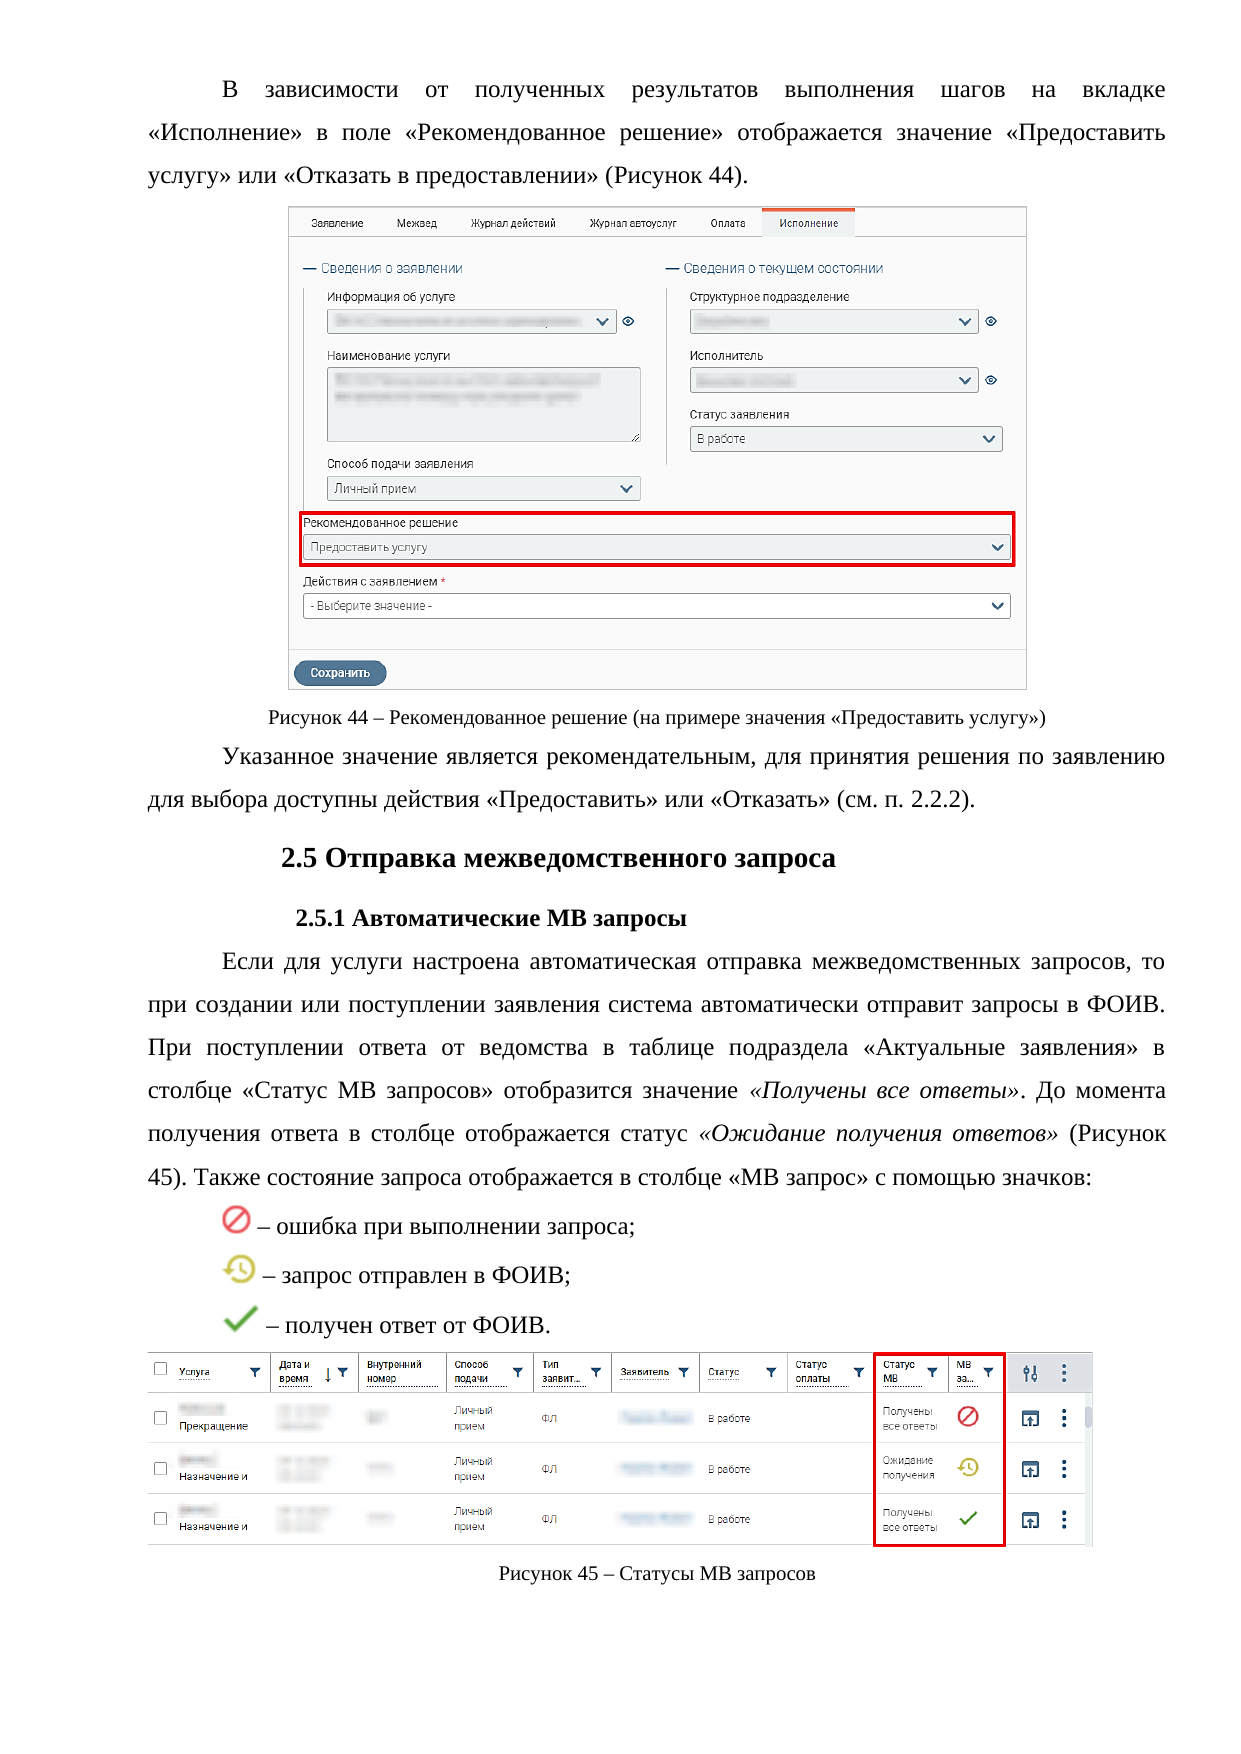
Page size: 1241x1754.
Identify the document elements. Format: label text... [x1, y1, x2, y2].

text – получен ответ от ФОИВ. [148, 1304, 1166, 1338]
picture [221, 1254, 257, 1284]
text Рисунок 45 – Статусы МВ запросов [148, 1561, 1166, 1585]
picture [147, 1352, 1093, 1547]
text Указанное значение является рекомендательным, для принятия решения по заявлению для выбора доступны действия «Предоставить» или «Отказать» (см. п. 2.2.2). [148, 741, 1166, 813]
text Рисунок 44 – Рекомендованное решение (на примере значения «Предоставить услугу») [148, 705, 1166, 729]
text Автоматические МВ запросы [295, 903, 1166, 932]
text В зависимости от полученных результатов выполнения шагов на вкладке «Исполнение» в поле «Рекомендованное решение» отображается значение «Предоставить услугу» или «Отказать в предоставлении» (Рисунок 44). [148, 74, 1166, 189]
text Отправка межведомственного запроса [207, 840, 1166, 873]
text Если для услуги настроена автоматическая отправка межведомственных запросов, то при создании или поступлении заявления система автоматически отправит запросы в ФОИВ. При поступлении ответа от ведомства в таблице подраздела «Актуальные заявления» в столбце «Статус МВ запросов» отобразится значение «Получены все ответы». До момента получения ответа в столбце отображается статус «Ожидание получения ответов» (Рисунок 45). Также состояние запроса отображается в столбце «МВ запрос» с помощью значков: [148, 946, 1166, 1190]
picture [221, 1303, 261, 1334]
text – запрос отправлен в ФОИВ; [148, 1254, 1166, 1289]
picture [289, 207, 1026, 689]
text – ошибка при выполнении запроса; [148, 1205, 1166, 1240]
picture [221, 1204, 252, 1235]
